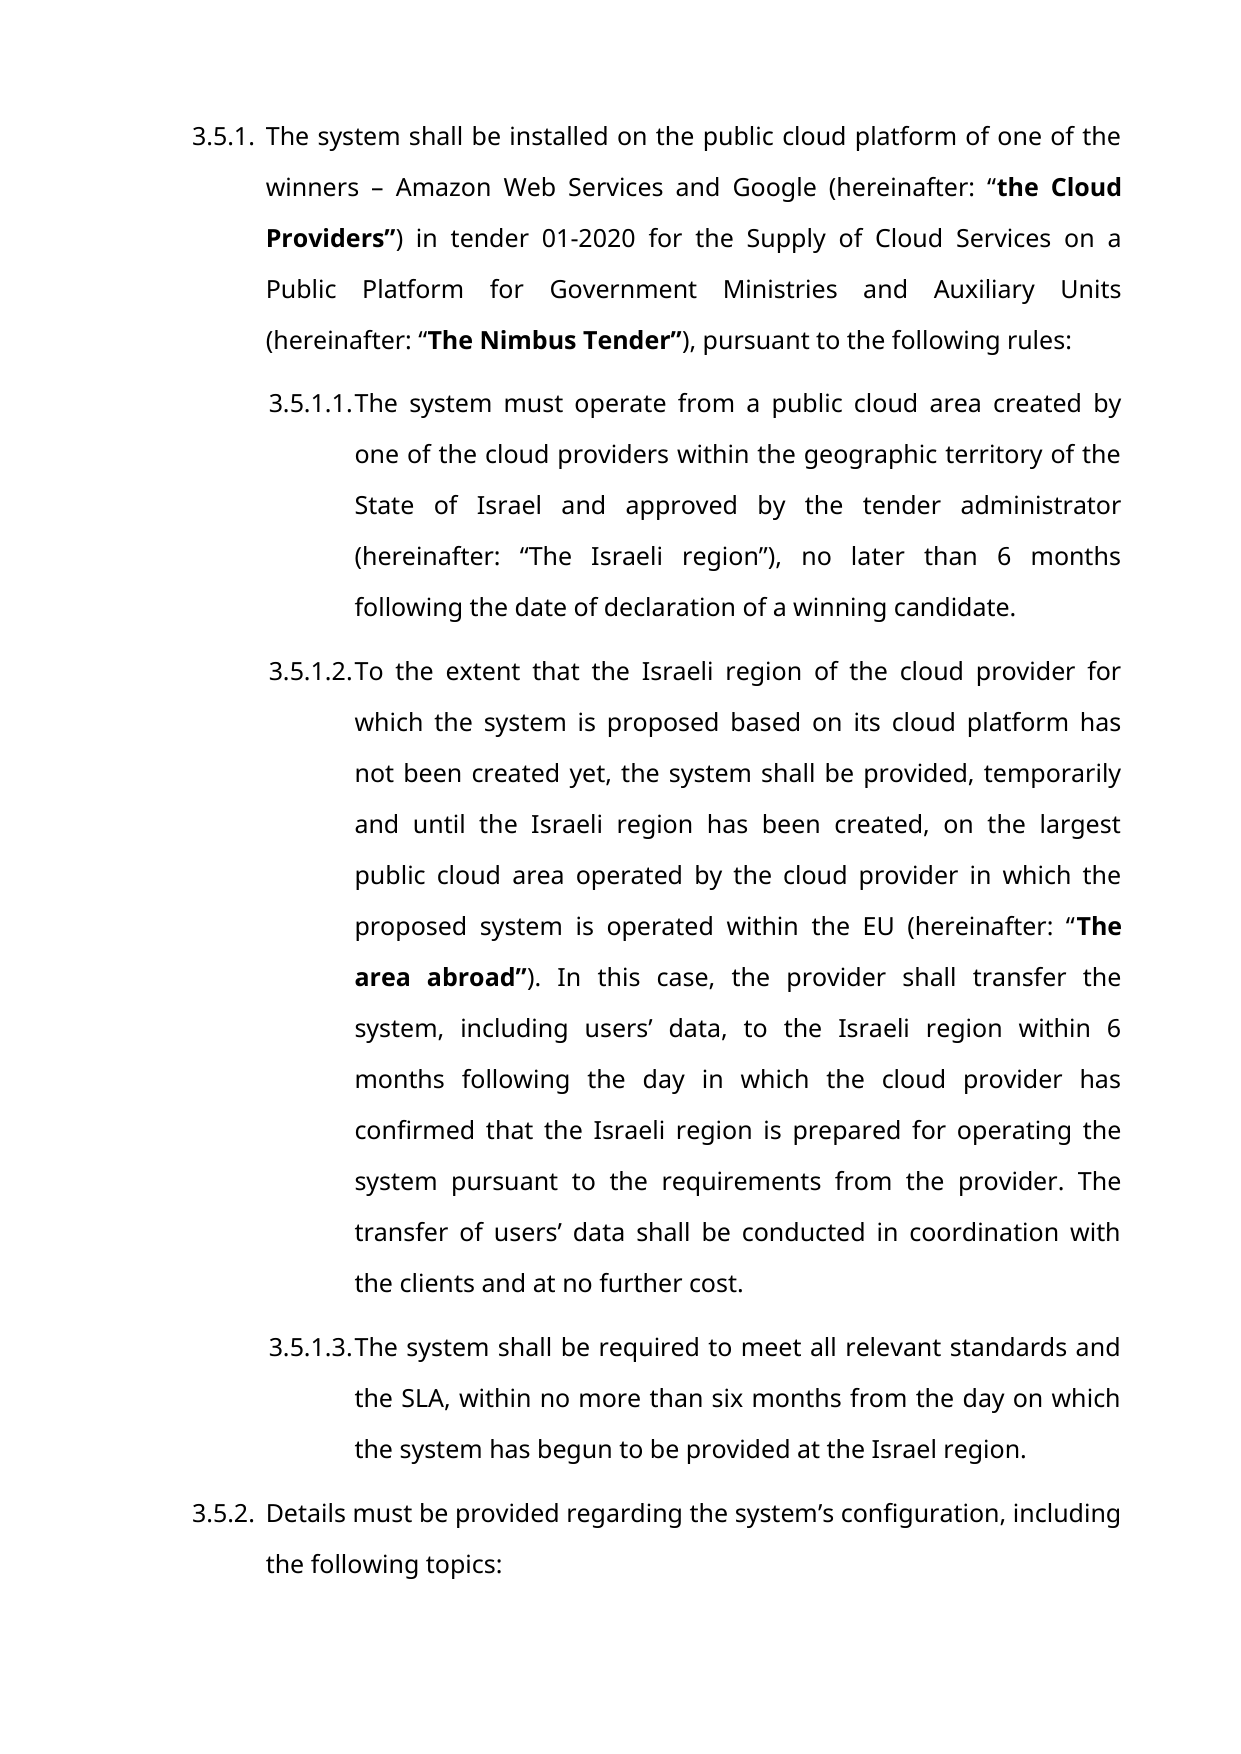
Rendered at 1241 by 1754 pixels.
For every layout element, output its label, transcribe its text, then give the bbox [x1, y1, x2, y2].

list To the extent that the Israeli region of the cloud provider for which the system is proposed based on its cloud platform has not been created yet, the system shall be provided, temporarily and until the Israeli region has been created, on the largest public cloud area operated by the cloud provider in which the proposed system is operated within the EU (hereinafter: “The area abroad”). In this case, the provider shall transfer the system, including users’ data, to the Israeli region within 6 months following the day in which the cloud provider has confirmed that the Israeli region is prepared for operating the system pursuant to the requirements from the provider. The transfer of users’ data shall be conducted in coordination with the clients and at no further cost. [268, 653, 1122, 1300]
list The system shall be required to meet all relevant standards and the SLA, within no more than six months from the day on which the system has begun to be provided at the Israel region. [268, 1329, 1122, 1466]
list Details must be provided regarding the system’s configuration, including the following topics: [192, 1495, 1122, 1580]
list The system shall be installed on the public cloud platform of one of the winners – Amazon Web Services and Google (hereinafter: “the Cloud Providers”) in tender 01-2020 for the Supply of Cloud Services on a Public Platform for Government Ministries and Auxiliary Units (hereinafter: “The Nimbus Tender”), pursuant to the following rules: [192, 118, 1122, 356]
list The system must operate from a public cloud area created by one of the cloud providers within the geographic territory of the State of Israel and approved by the tender administrator (hereinafter: “The Israeli region”), no later than 6 months following the date of declaration of a winning candidate. [268, 386, 1122, 624]
